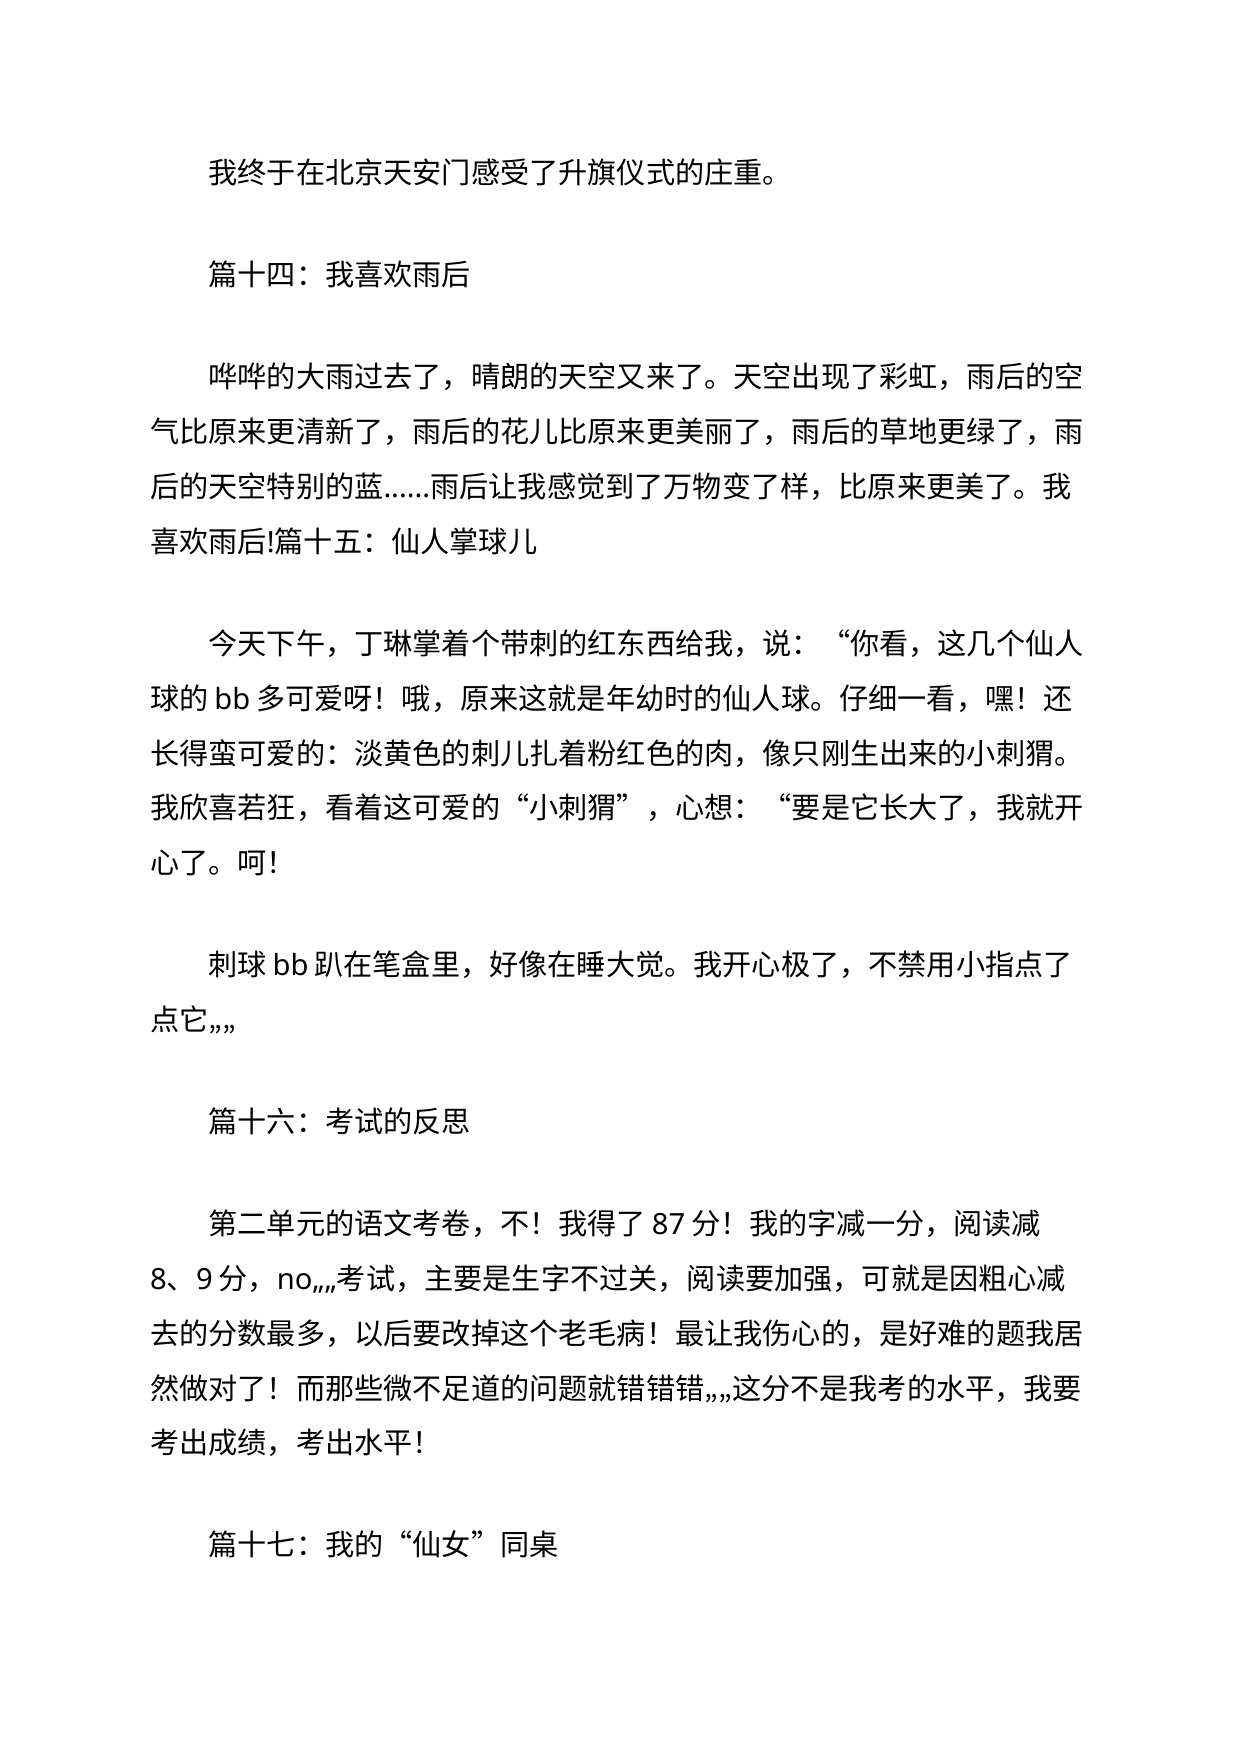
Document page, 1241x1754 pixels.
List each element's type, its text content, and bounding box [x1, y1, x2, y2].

text 篇十六：考试的反思 [150, 1098, 1090, 1141]
text 今天下午，丁琳掌着个带刺的红东西给我，说：“你看，这几个仙人球的bb多可爱呀！哦，原来这就是年幼时的仙人球。仔细一看，嘿！还长得蛮可爱的：淡黄色的刺儿扎着粉红色的肉，像只刚生出来的小刺猬。我欣喜若狂，看着这可爱的“小刺猬”，心想：“要是它长大了，我就开心了。呵！ [150, 620, 1090, 882]
text 我终于在北京天安门感受了升旗仪式的庄重。 [150, 150, 1090, 192]
text 哗哗的大雨过去了，晴朗的天空又来了。天空出现了彩虹，雨后的空气比原来更清新了，雨后的花儿比原来更美丽了，雨后的草地更绿了，雨后的天空特别的蓝......雨后让我感觉到了万物变了样，比原来更美了。我喜欢雨后!篇十五：仙人掌球儿 [150, 353, 1090, 561]
text 篇十四：我喜欢雨后 [150, 252, 1090, 294]
text 篇十七：我的“仙女”同桌 [150, 1522, 1090, 1564]
text 第二单元的语文考卷，不！我得了87分！我的字减一分，阅读减8、9分，no„„考试，主要是生字不过关，阅读要加强，可就是因粗心减去的分数最多，以后要改掉这个老毛病！最让我伤心的，是好难的题我居然做对了！而那些微不足道的问题就错错错„„这分不是我考的水平，我要考出成绩，考出水平！ [150, 1200, 1090, 1462]
text 刺球bb趴在笔盒里，好像在睡大觉。我开心极了，不禁用小指点了点它„„ [150, 942, 1090, 1039]
